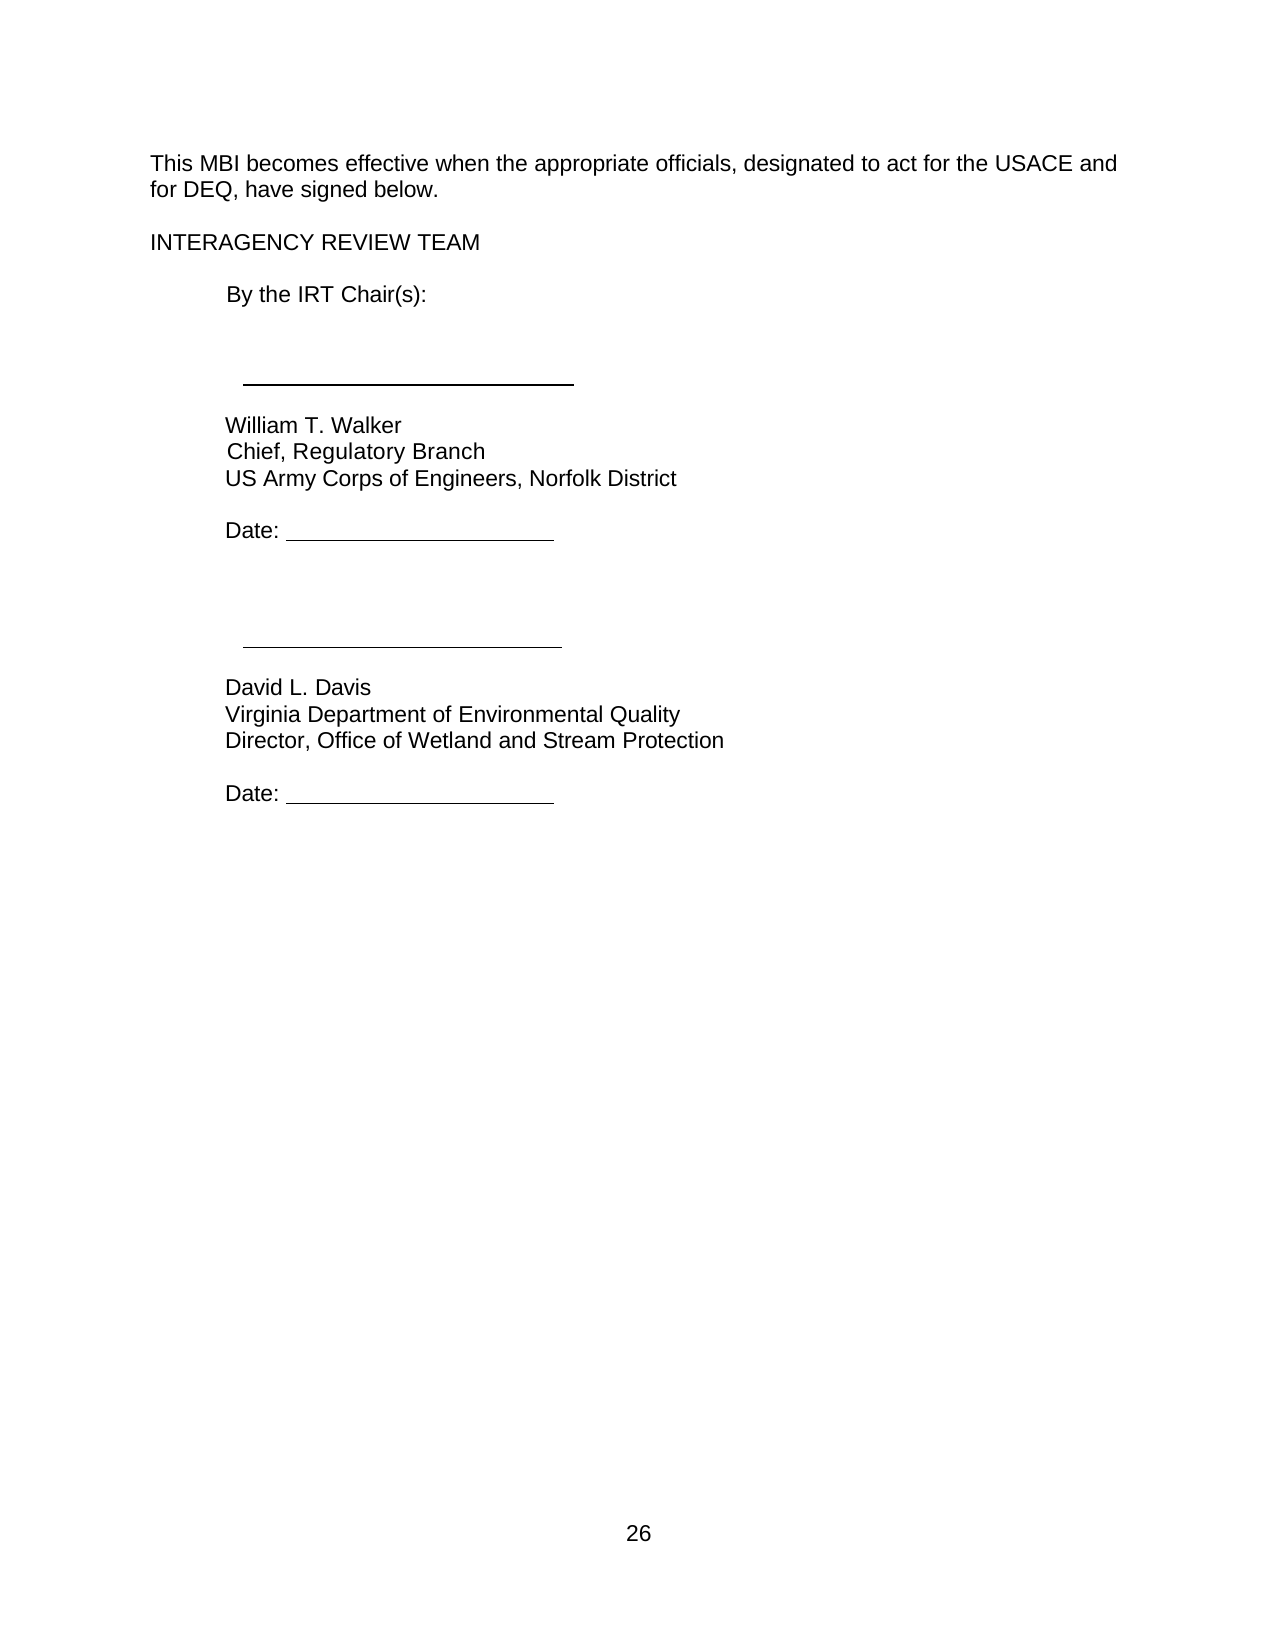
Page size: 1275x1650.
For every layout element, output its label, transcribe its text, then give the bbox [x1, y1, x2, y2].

text INTERAGENCY REVIEW TEAM [150, 229, 1135, 255]
text By the IRT Chair(s): [224, 281, 429, 308]
text David L. Davis [225, 676, 1135, 701]
text Date: [225, 780, 1135, 806]
text Chief, Regulatory Branch [225, 438, 660, 464]
text William T. Walker [225, 413, 1116, 438]
text Virginia Department of Environmental Quality Director, Office of Wetland and Stream Protection [225, 701, 763, 753]
text US Army Corps of Engineers, Norfolk District [225, 465, 763, 491]
text Date: [225, 517, 1116, 544]
text This MBI becomes effective when the appropriate officials, designated to act for the USACE and for DEQ, have signed below. [150, 150, 1123, 202]
